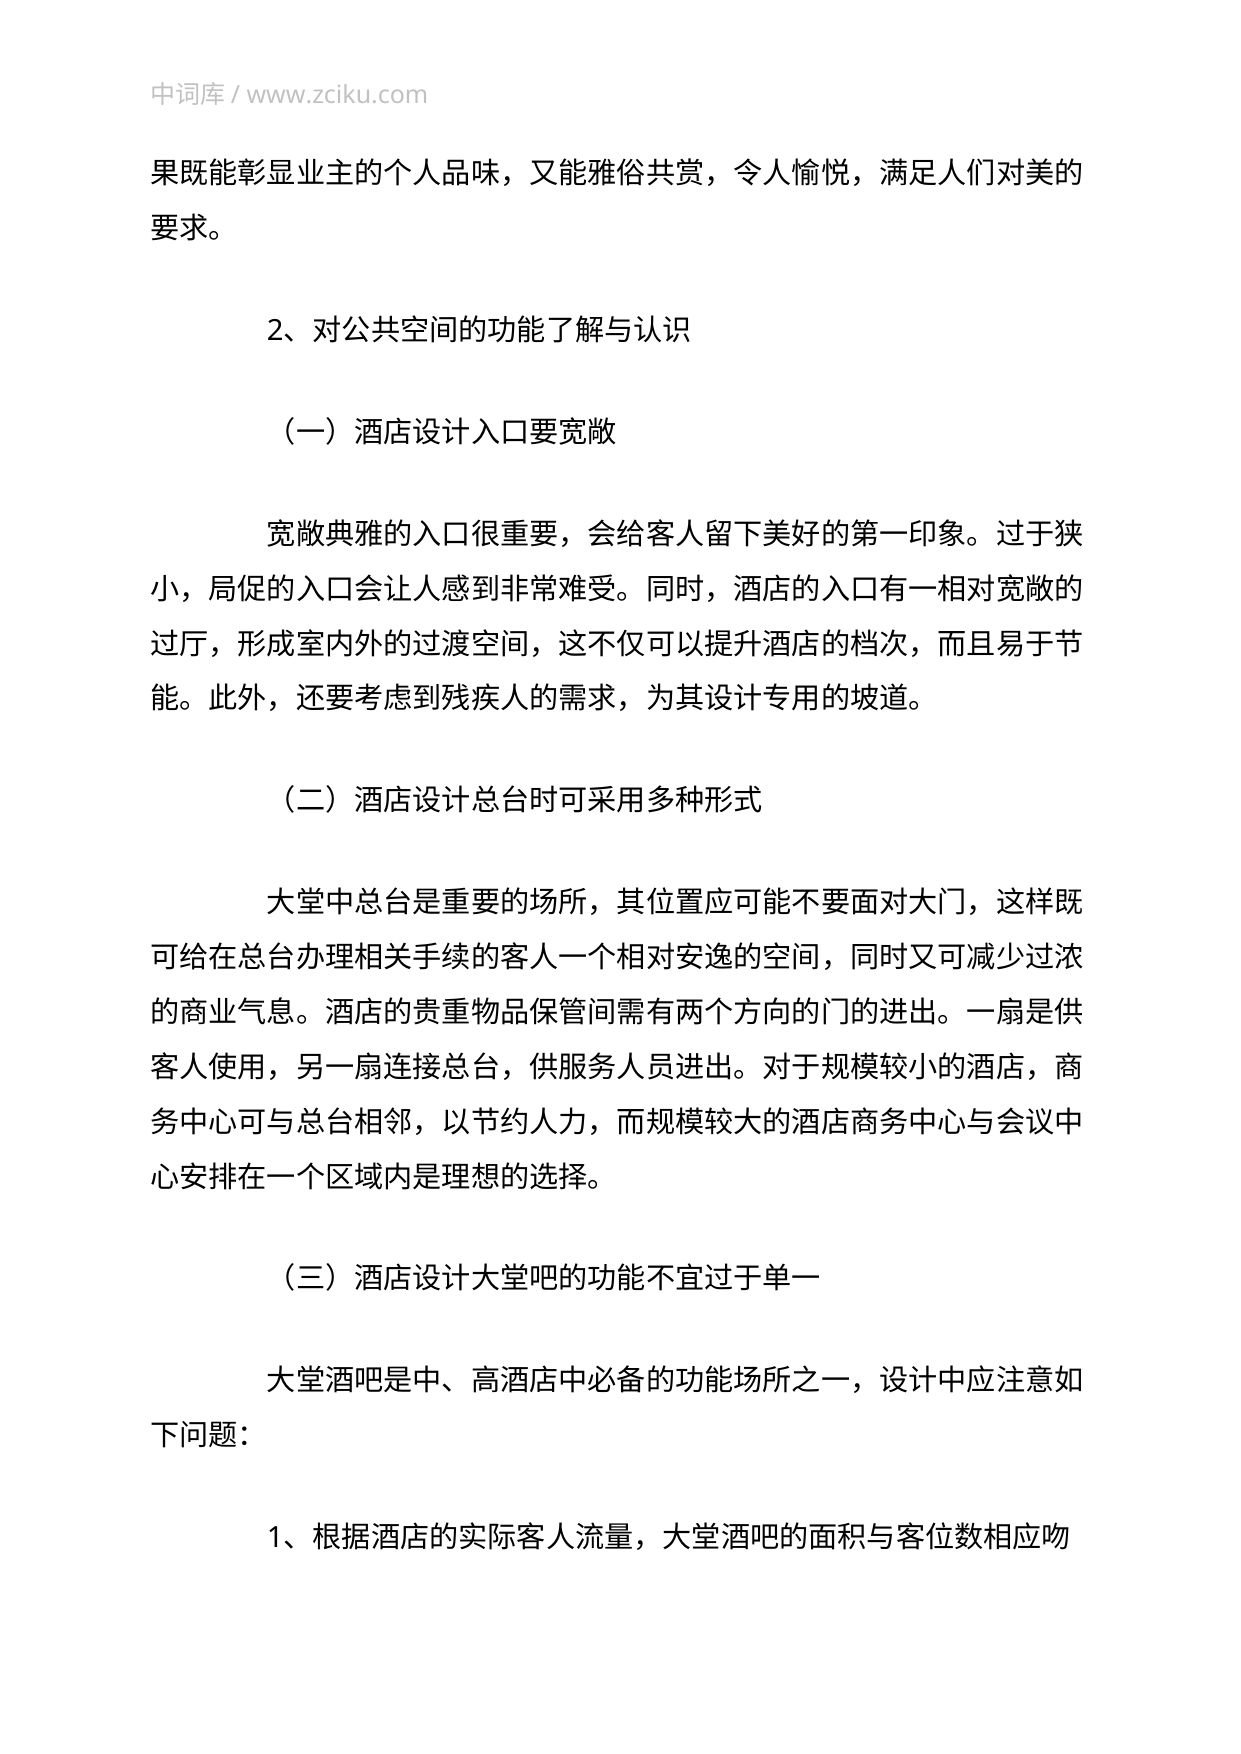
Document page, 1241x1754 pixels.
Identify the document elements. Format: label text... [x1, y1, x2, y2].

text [150, 150, 1090, 247]
text （一）酒店设计入口要宽敞 [150, 409, 1090, 451]
text （三）酒店设计大堂吧的功能不宜过于单一 [150, 1255, 1090, 1297]
text 大堂中总台是重要的场所，其位置应可能不要面对大门，这样既可给在总台办理相关手续的客人一个相对安逸的空间，同时又可减少过浓的商业气息。酒店的贵重物品保管间需有两个方向的门的进出。一扇是供客人使用，另一扇连接总台，供服务人员进出。对于规模较小的酒店，商务中心可与总台相邻，以节约人力，而规模较大的酒店商务中心与会议中心安排在一个区域内是理想的选择。 [150, 879, 1090, 1195]
text （二）酒店设计总台时可采用多种形式 [150, 777, 1090, 819]
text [150, 1513, 1090, 1556]
text 2、对公共空间的功能了解与认识 [150, 307, 1090, 349]
text 大堂酒吧是中、高酒店中必备的功能场所之一，设计中应注意如下问题： [150, 1357, 1090, 1454]
text 宽敞典雅的入口很重要，会给客人留下美好的第一印象。过于狭小，局促的入口会让人感到非常难受。同时，酒店的入口有一相对宽敞的过厅，形成室内外的过渡空间，这不仅可以提升酒店的档次，而且易于节能。此外，还要考虑到残疾人的需求，为其设计专用的坡道。 [150, 510, 1090, 717]
